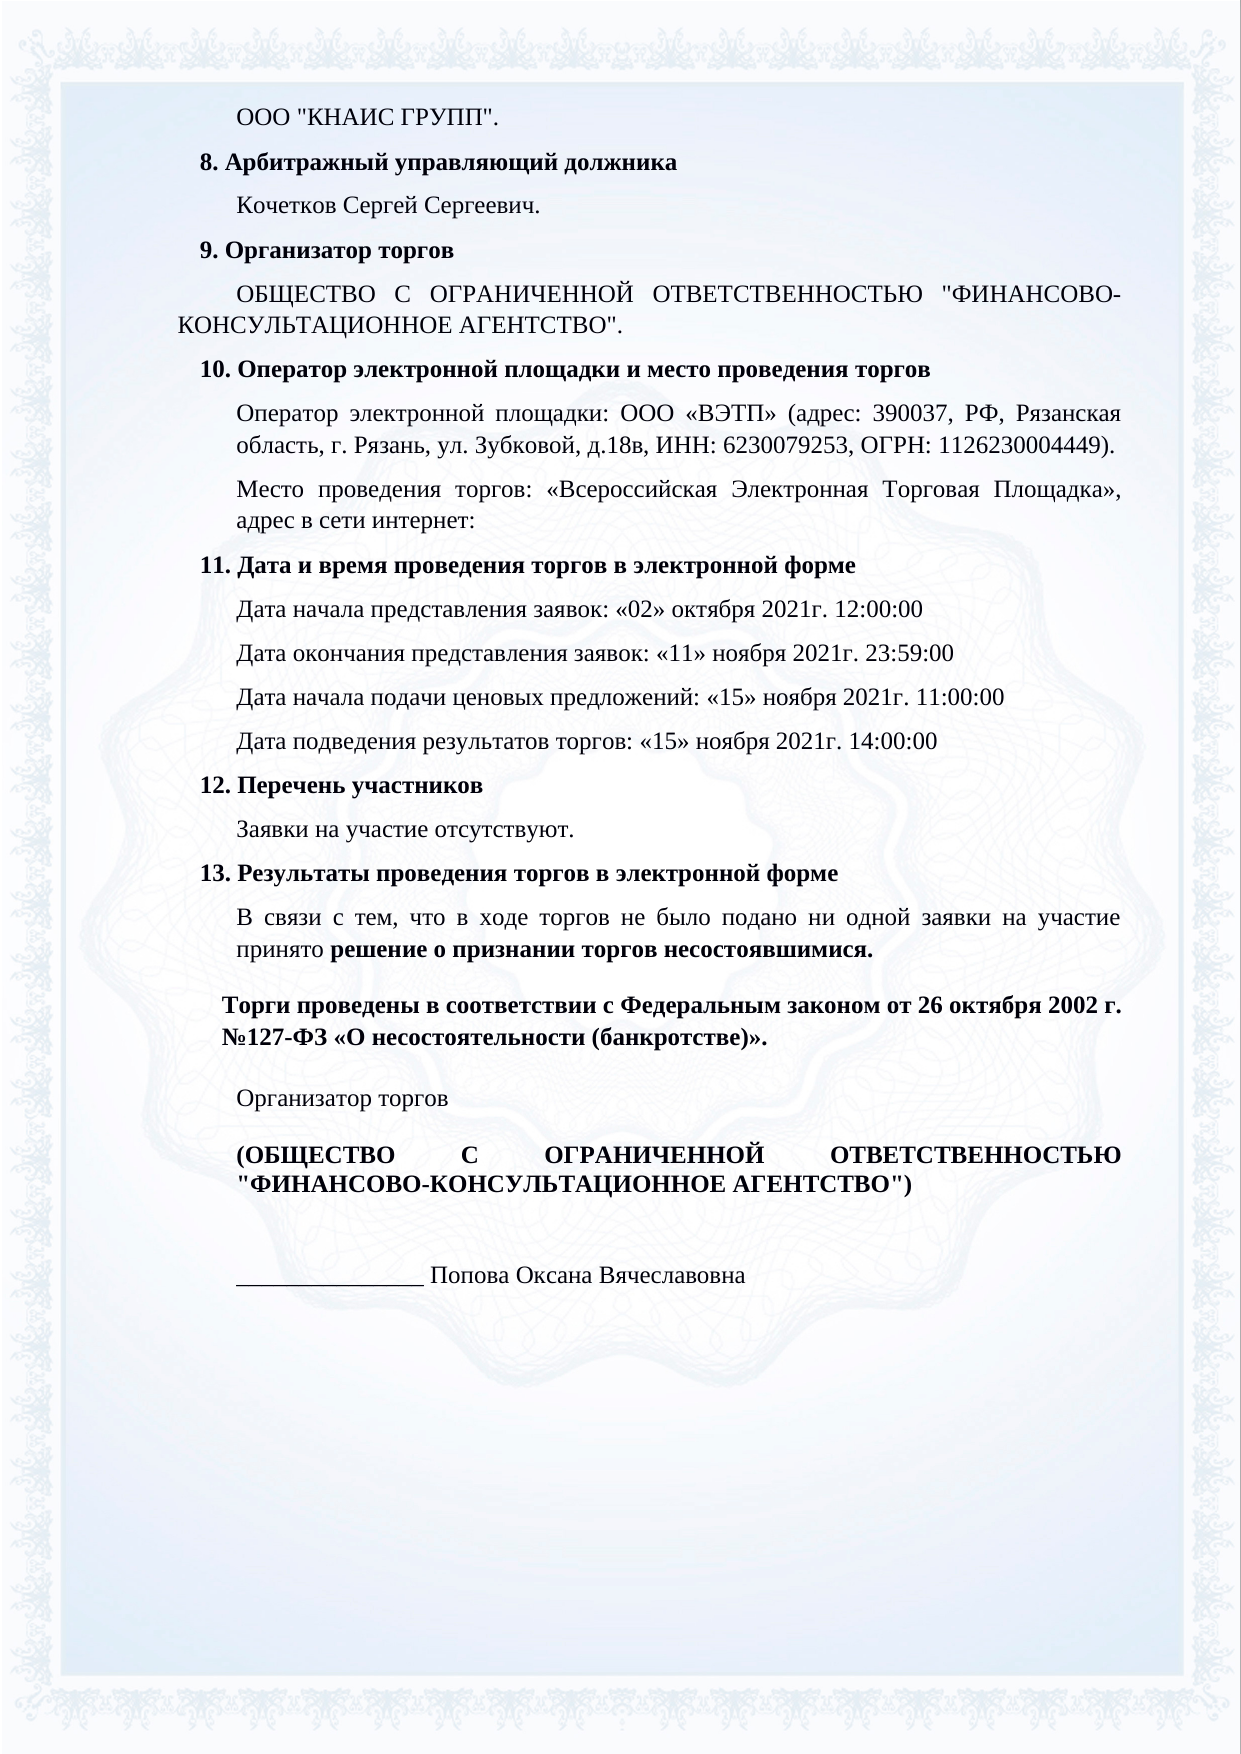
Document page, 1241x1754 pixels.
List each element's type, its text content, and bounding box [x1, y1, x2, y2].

text Место проведения торгов: «Всероссийская Электронная Торговая Площадка», адрес в сети интернет: [236, 474, 1122, 534]
text Заявки на участие отсутствуют. [236, 814, 1122, 843]
text Оператор электронной площадки: ООО «ВЭТП» (адрес: 390037, РФ, Рязанская область, г. Рязань, ул. Зубковой, д.18в, ИНН: 6230079253, ОГРН: 1126230004449). [236, 398, 1122, 459]
text _______________ Попова Оксана Вячеславовна [236, 1261, 1122, 1289]
text 11. Дата и время проведения торгов в электронной форме [177, 550, 1122, 578]
list 13. Результаты проведения торгов в электронной форме [177, 858, 1122, 887]
text Дата начала подачи ценовых предложений: «15» ноября 2021г. 11:00:00 [192, 682, 1122, 711]
text Кочетков Сергей Сергеевич. [177, 191, 1122, 219]
picture [2, 1, 1241, 1754]
text 10. Оператор электронной площадки и место проведения торгов [177, 354, 1122, 383]
text 9. Организатор торгов [177, 235, 1122, 263]
text Дата окончания представления заявок: «11» ноября 2021г. 23:59:00 [192, 638, 1122, 667]
text Организатор торгов [236, 1083, 1122, 1111]
text ООО "КНАИС ГРУПП". [177, 102, 1122, 131]
text Дата начала представления заявок: «02» октября 2021г. 12:00:00 [192, 594, 1122, 622]
text Дата подведения результатов торгов: «15» ноября 2021г. 14:00:00 [192, 726, 1122, 755]
text (ОБЩЕСТВО С ОГРАНИЧЕННОЙ ОТВЕТСТВЕННОСТЬЮ "ФИНАНСОВО-КОНСУЛЬТАЦИОННОЕ АГЕНТСТВО") [236, 1141, 1122, 1198]
text 12. Перечень участников [177, 770, 1122, 799]
text 8. Арбитражный управляющий должника [177, 147, 1122, 175]
text ОБЩЕСТВО С ОГРАНИЧЕННОЙ ОТВЕТСТВЕННОСТЬЮ "ФИНАНСОВО-КОНСУЛЬТАЦИОННОЕ АГЕНТСТВО". [177, 279, 1122, 339]
list Торги проведены в соответствии с Федеральным законом от 26 октября 2002 г. №127-ФЗ «О несостоятельности (банкротстве)». [222, 990, 1122, 1051]
text В связи с тем, что в ходе торгов не было подано ни одной заявки на участие принято решение о признании торгов несостоявшимися. [236, 902, 1122, 962]
